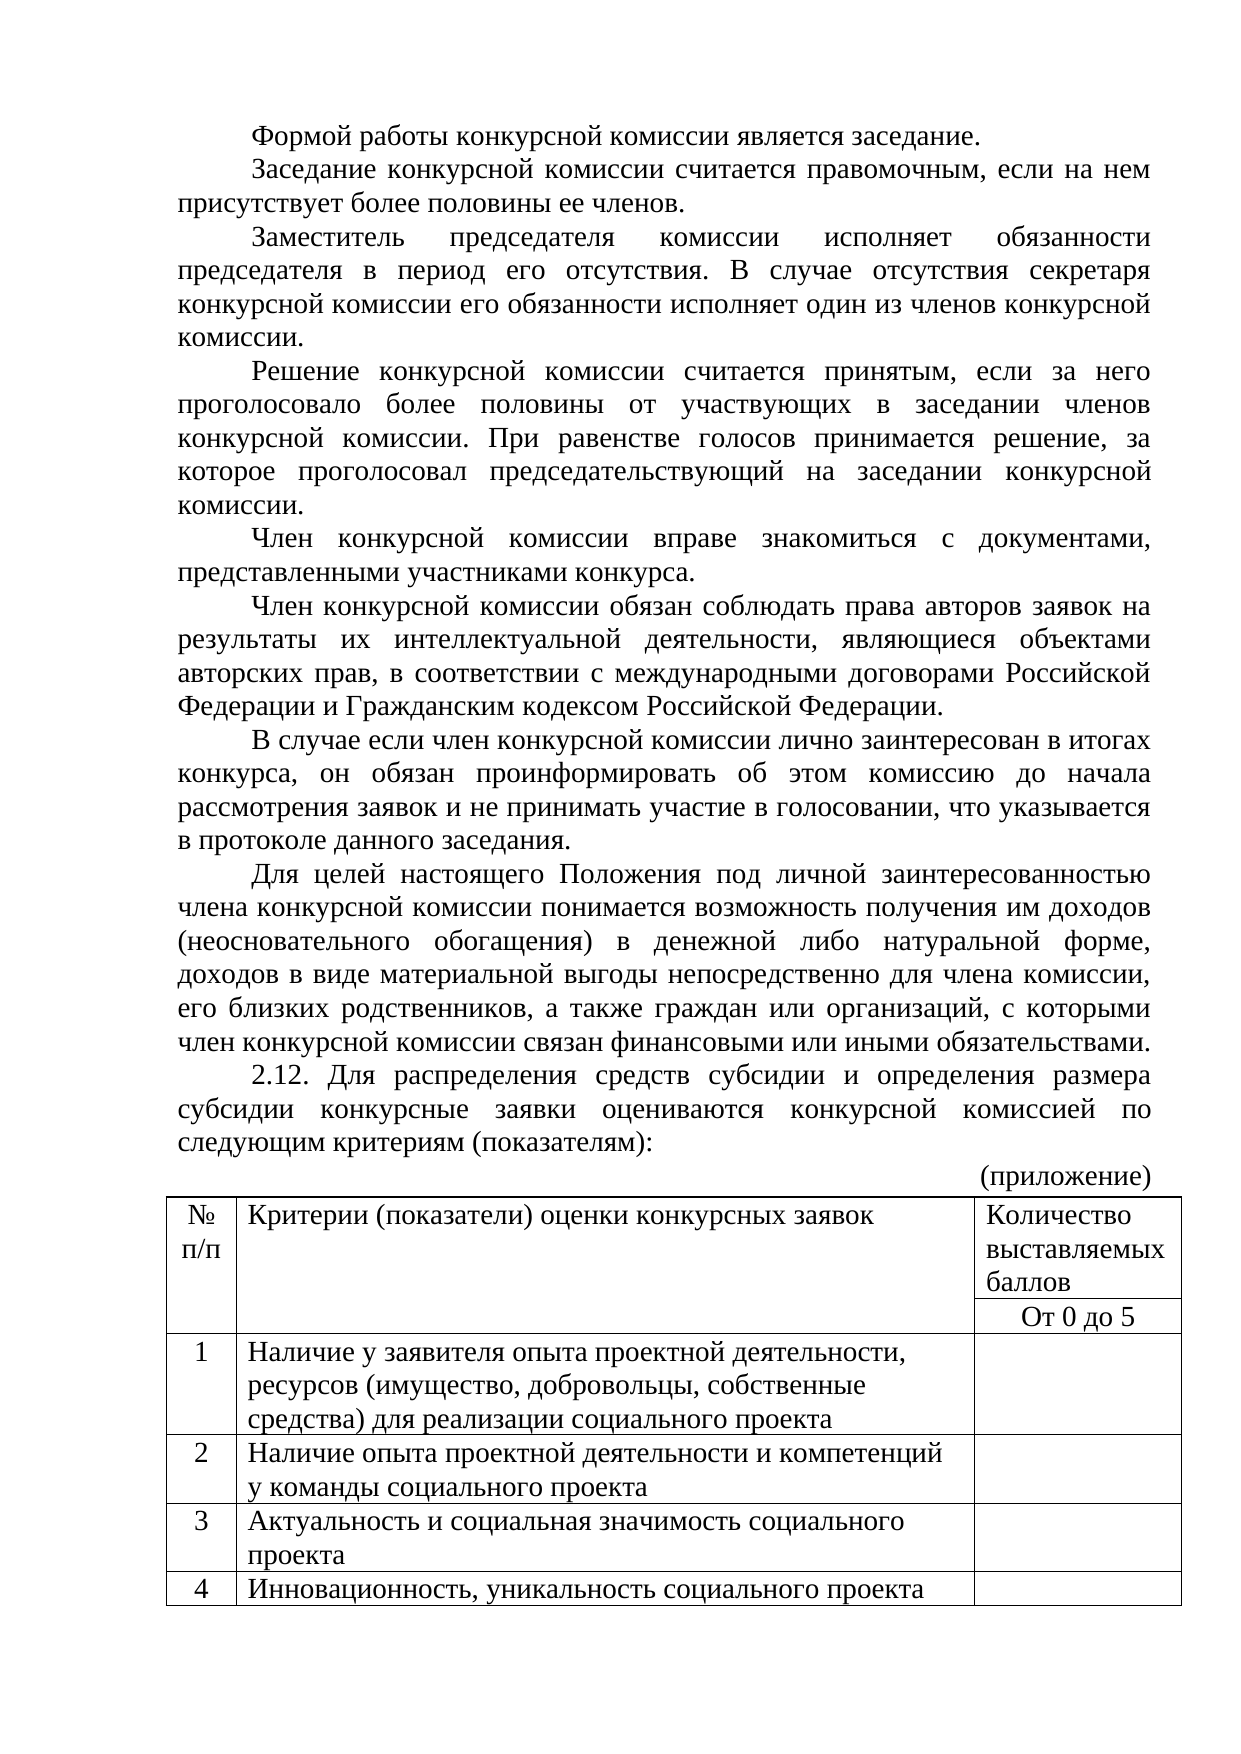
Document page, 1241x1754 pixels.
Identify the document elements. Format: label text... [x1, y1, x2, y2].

text Решение конкурсной комиссии считается принятым, если за него проголосовало более половины от участвующих в заседании членов конкурсной комиссии. При равенстве голосов принимается решение, за которое проголосовал председательствующий на заседании конкурсной комиссии. [177, 353, 1152, 521]
text Формой работы конкурсной комиссии является заседание. [177, 118, 1152, 152]
text Для целей настоящего Положения под личной заинтересованностью члена конкурсной комиссии понимается возможность получения им доходов (неосновательного обогащения) в денежной либо натуральной форме, доходов в виде материальной выгоды непосредственно для члена комиссии, его близких родственников, а также граждан или организаций, с которыми член конкурсной комиссии связан финансовыми или иными обязательствами. [177, 856, 1152, 1057]
table_cell 1 [167, 1334, 236, 1434]
table_cell От 0 до 5 [975, 1299, 1181, 1333]
table_header Количество выставляемых баллов [975, 1198, 1181, 1298]
table_cell Актуальность и социальная значимость социального проекта [237, 1504, 974, 1571]
text (приложение) [177, 1158, 1152, 1191]
table_cell Инновационность, уникальность социального проекта [237, 1572, 974, 1605]
table_cell [975, 1572, 1181, 1605]
text 2.12. Для распределения средств субсидии и определения размера субсидии конкурсные заявки оцениваются конкурсной комиссией по следующим критериям (показателям): [177, 1057, 1152, 1158]
table_cell [975, 1435, 1181, 1502]
table_cell [975, 1504, 1181, 1571]
table_cell 4 [167, 1572, 236, 1605]
table_header Критерии (показатели) оценки конкурсных заявок [237, 1198, 974, 1333]
table_cell [975, 1334, 1181, 1434]
text Член конкурсной комиссии обязан соблюдать права авторов заявок на результаты их интеллектуальной деятельности, являющиеся объектами авторских прав, в соответствии с международными договорами Российской Федерации и Гражданским кодексом Российской Федерации. [177, 588, 1152, 722]
table_cell 2 [167, 1435, 236, 1502]
text Заместитель председателя комиссии исполняет обязанности председателя в период его отсутствия. В случае отсутствия секретаря конкурсной комиссии его обязанности исполняет один из членов конкурсной комиссии. [177, 219, 1152, 353]
text Член конкурсной комиссии вправе знакомиться с документами, представленными участниками конкурса. [177, 521, 1152, 588]
text В случае если член конкурсной комиссии лично заинтересован в итогах конкурса, он обязан проинформировать об этом комиссию до начала рассмотрения заявок и не принимать участие в голосовании, что указывается в протоколе данного заседания. [177, 722, 1152, 856]
text Заседание конкурсной комиссии считается правомочным, если на нем присутствует более половины ее членов. [177, 152, 1152, 219]
table_cell 3 [167, 1504, 236, 1571]
table_cell Наличие опыта проектной деятельности и компетенций у команды социального проекта [237, 1435, 974, 1502]
table_cell Наличие у заявителя опыта проектной деятельности, ресурсов (имущество, добровольцы, собственные средства) для реализации социального проекта [237, 1334, 974, 1434]
table_header № п/п [167, 1198, 236, 1333]
